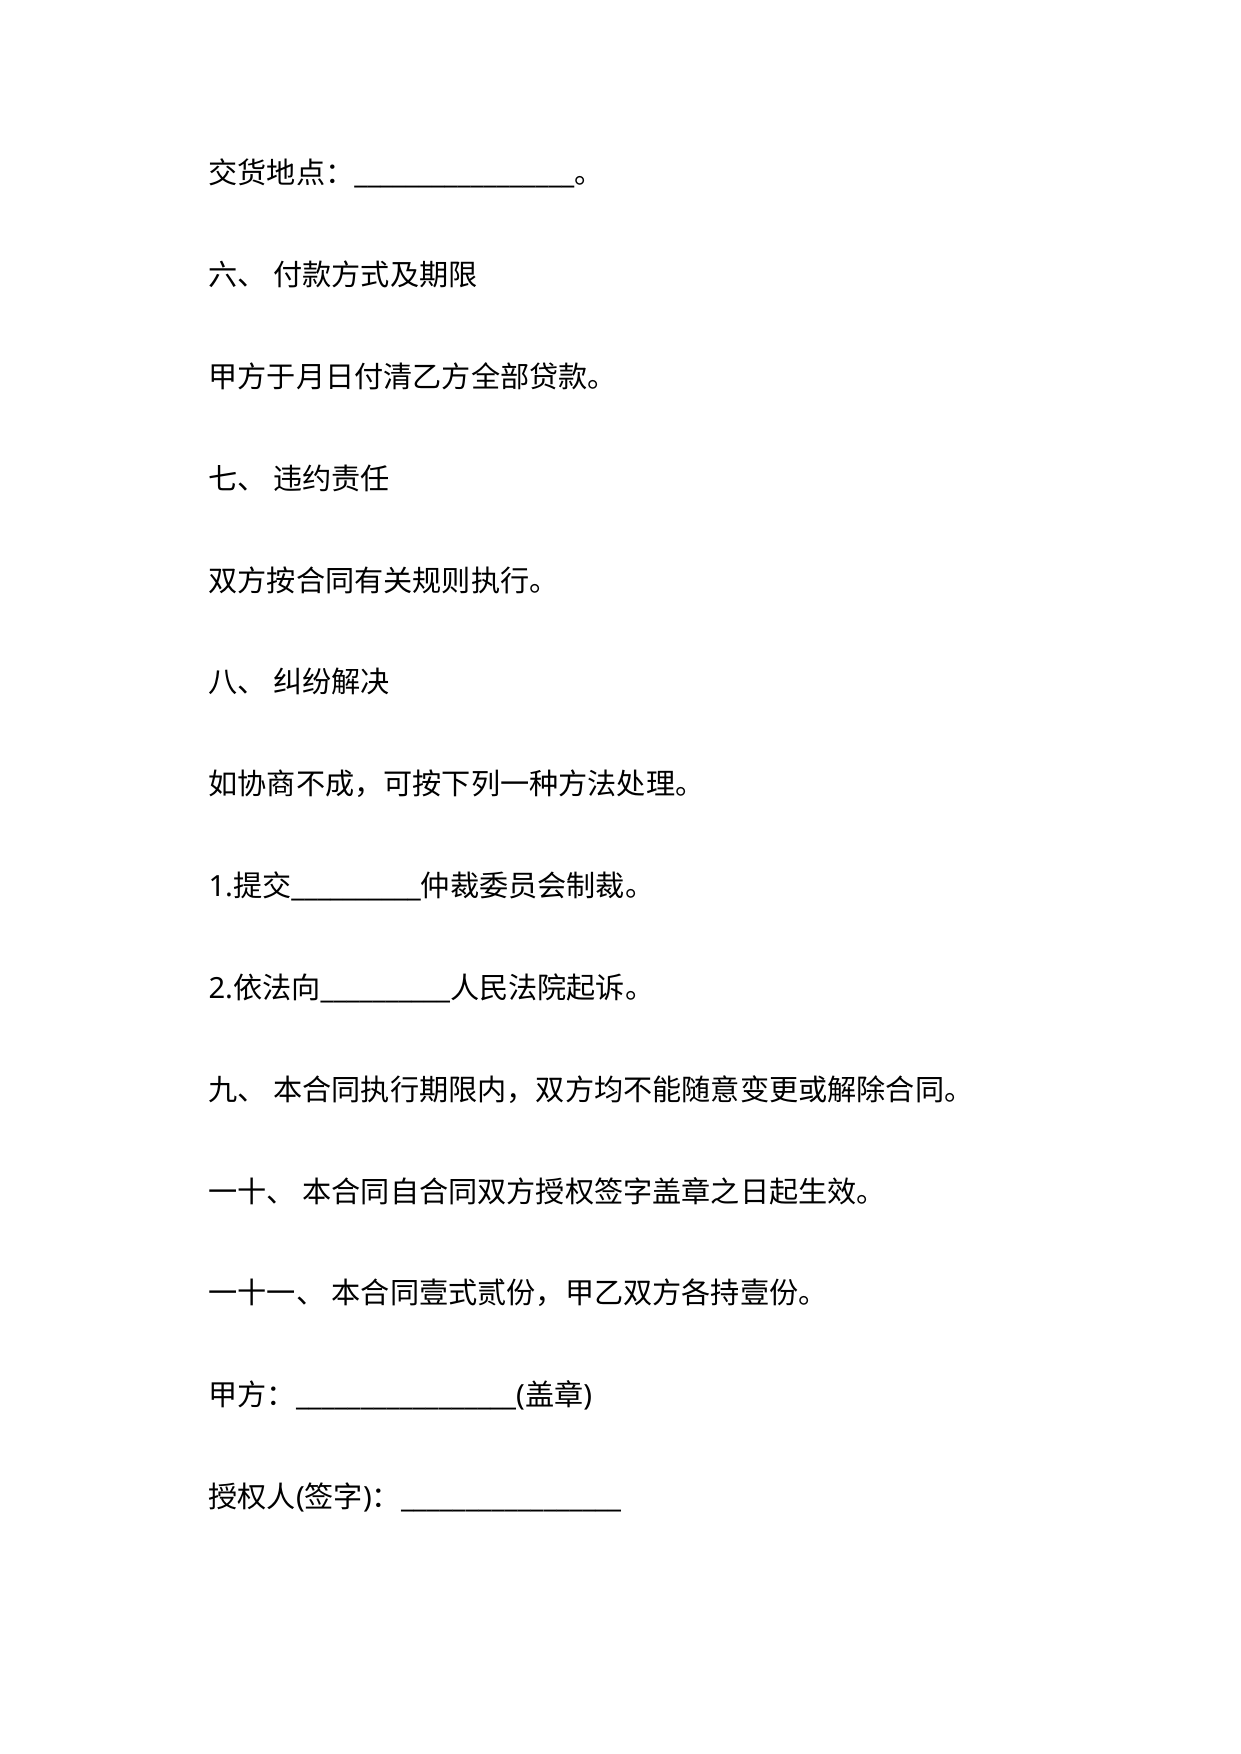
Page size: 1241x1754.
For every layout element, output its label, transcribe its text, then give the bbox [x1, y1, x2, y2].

text 一十、 本合同自合同双方授权签字盖章之日起生效。 [150, 1168, 1090, 1211]
text 双方按合同有关规则执行。 [150, 557, 1090, 599]
text 八、 纠纷解决 [150, 659, 1090, 701]
text 九、 本合同执行期限内，双方均不能随意变更或解除合同。 [150, 1067, 1090, 1109]
text 如协商不成，可按下列一种方法处理。 [150, 761, 1090, 803]
text 甲方：_________________(盖章) [150, 1372, 1090, 1414]
text 六、 付款方式及期限 [150, 252, 1090, 294]
text 授权人(签字)：_________________ [150, 1474, 1090, 1516]
text 一十一、 本合同壹式贰份，甲乙双方各持壹份。 [150, 1270, 1090, 1312]
text 交货地点：_________________。 [150, 150, 1090, 192]
text 1.提交__________仲裁委员会制裁。 [150, 863, 1090, 905]
text 2.依法向__________人民法院起诉。 [150, 964, 1090, 1007]
text 甲方于月日付清乙方全部贷款。 [150, 354, 1090, 396]
text 七、 违约责任 [150, 456, 1090, 498]
